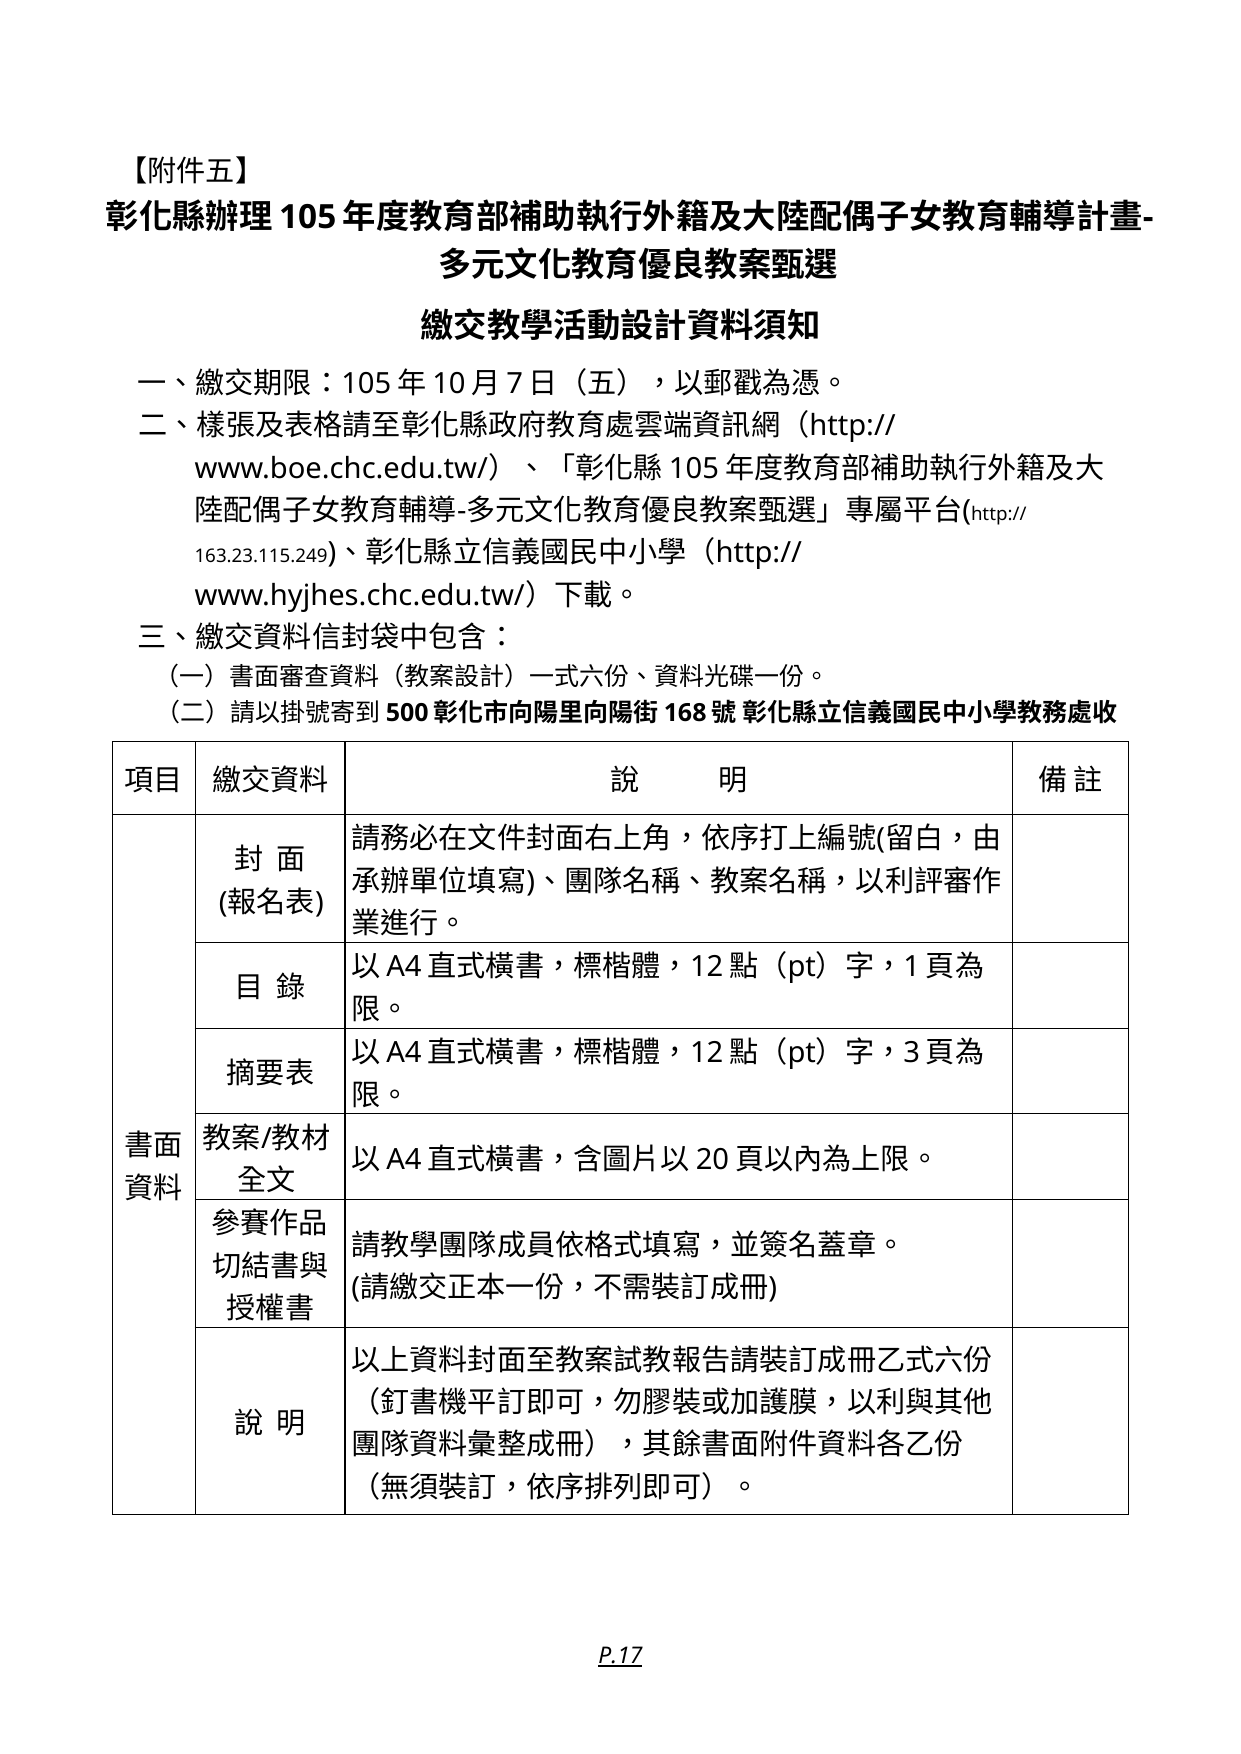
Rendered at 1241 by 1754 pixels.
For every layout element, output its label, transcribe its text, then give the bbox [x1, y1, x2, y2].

text 彰化縣辦理105年度教育部補助執行外籍及大陸配偶子女教育輔導計畫-多元文化教育優良教案甄選 [99, 189, 1159, 286]
table_cell 請教學團隊成員依格式填寫，並簽名蓋章。 (請繳交正本一份，不需裝訂成冊) [346, 1200, 1012, 1327]
table_header 說 明 [346, 742, 1012, 814]
text 繳交教學活動設計資料須知 [118, 299, 1122, 347]
table_cell [1013, 1114, 1128, 1199]
table_cell [1013, 1029, 1128, 1113]
text （二）請以掛號寄到500彰化市向陽里向陽街168號 彰化縣立信義國民中小學教務處收 [156, 692, 1122, 729]
table_cell 以A4直式橫書，含圖片以20頁以內為上限。 [346, 1114, 1012, 1199]
table_cell [1013, 815, 1128, 942]
table_cell 摘要表 [196, 1029, 344, 1113]
table_cell 書面資料 [113, 815, 195, 1514]
table_header 項目 [113, 742, 195, 814]
table_cell 以A4直式橫書，標楷體，12點（pt）字，3頁為限。 [346, 1029, 1012, 1113]
table_cell 封 面 (報名表) [196, 815, 344, 942]
table_header 備 註 [1013, 742, 1128, 814]
table_cell 以上資料封面至教案試教報告請裝訂成冊乙式六份（釘書機平訂即可，勿膠裝或加護膜，以利與其他團隊資料彙整成冊），其餘書面附件資料各乙份（無須裝訂，依序排列即可）。 [346, 1328, 1012, 1514]
text 二、樣張及表格請至彰化縣政府教育處雲端資訊網（http://www.boe.chc.edu.tw/）、「彰化縣105年度教育部補助執行外籍及大陸配偶子女教育輔導-多元文化教育優良教案甄選」專屬平台(http://163.23.115.249)、彰化縣立信義國民中小學（http://www.hyjhes.chc.edu.tw/）下載。 [138, 402, 1122, 614]
table_cell [1013, 1328, 1128, 1514]
text 三、繳交資料信封袋中包含： [137, 614, 1122, 656]
table_cell 參賽作品 切結書與 授權書 [196, 1200, 344, 1327]
table_cell 說 明 [196, 1328, 344, 1514]
table_header 繳交資料 [196, 742, 344, 814]
table_cell 目 錄 [196, 943, 344, 1028]
table_cell 請務必在文件封面右上角，依序打上編號(留白，由承辦單位填寫)、團隊名稱、教案名稱，以利評審作業進行。 [346, 815, 1012, 942]
table_cell [1013, 943, 1128, 1028]
table_cell [1013, 1200, 1128, 1327]
text 一、繳交期限：105年10月7日（五），以郵戳為憑。 [137, 359, 1122, 402]
text 【附件五】 [118, 147, 1122, 189]
text （一）書面審查資料（教案設計）一式六份、資料光碟一份。 [154, 656, 1122, 692]
table_cell 教案/教材全文 [196, 1114, 344, 1199]
table_cell 以A4直式橫書，標楷體，12點（pt）字，1頁為限。 [346, 943, 1012, 1028]
